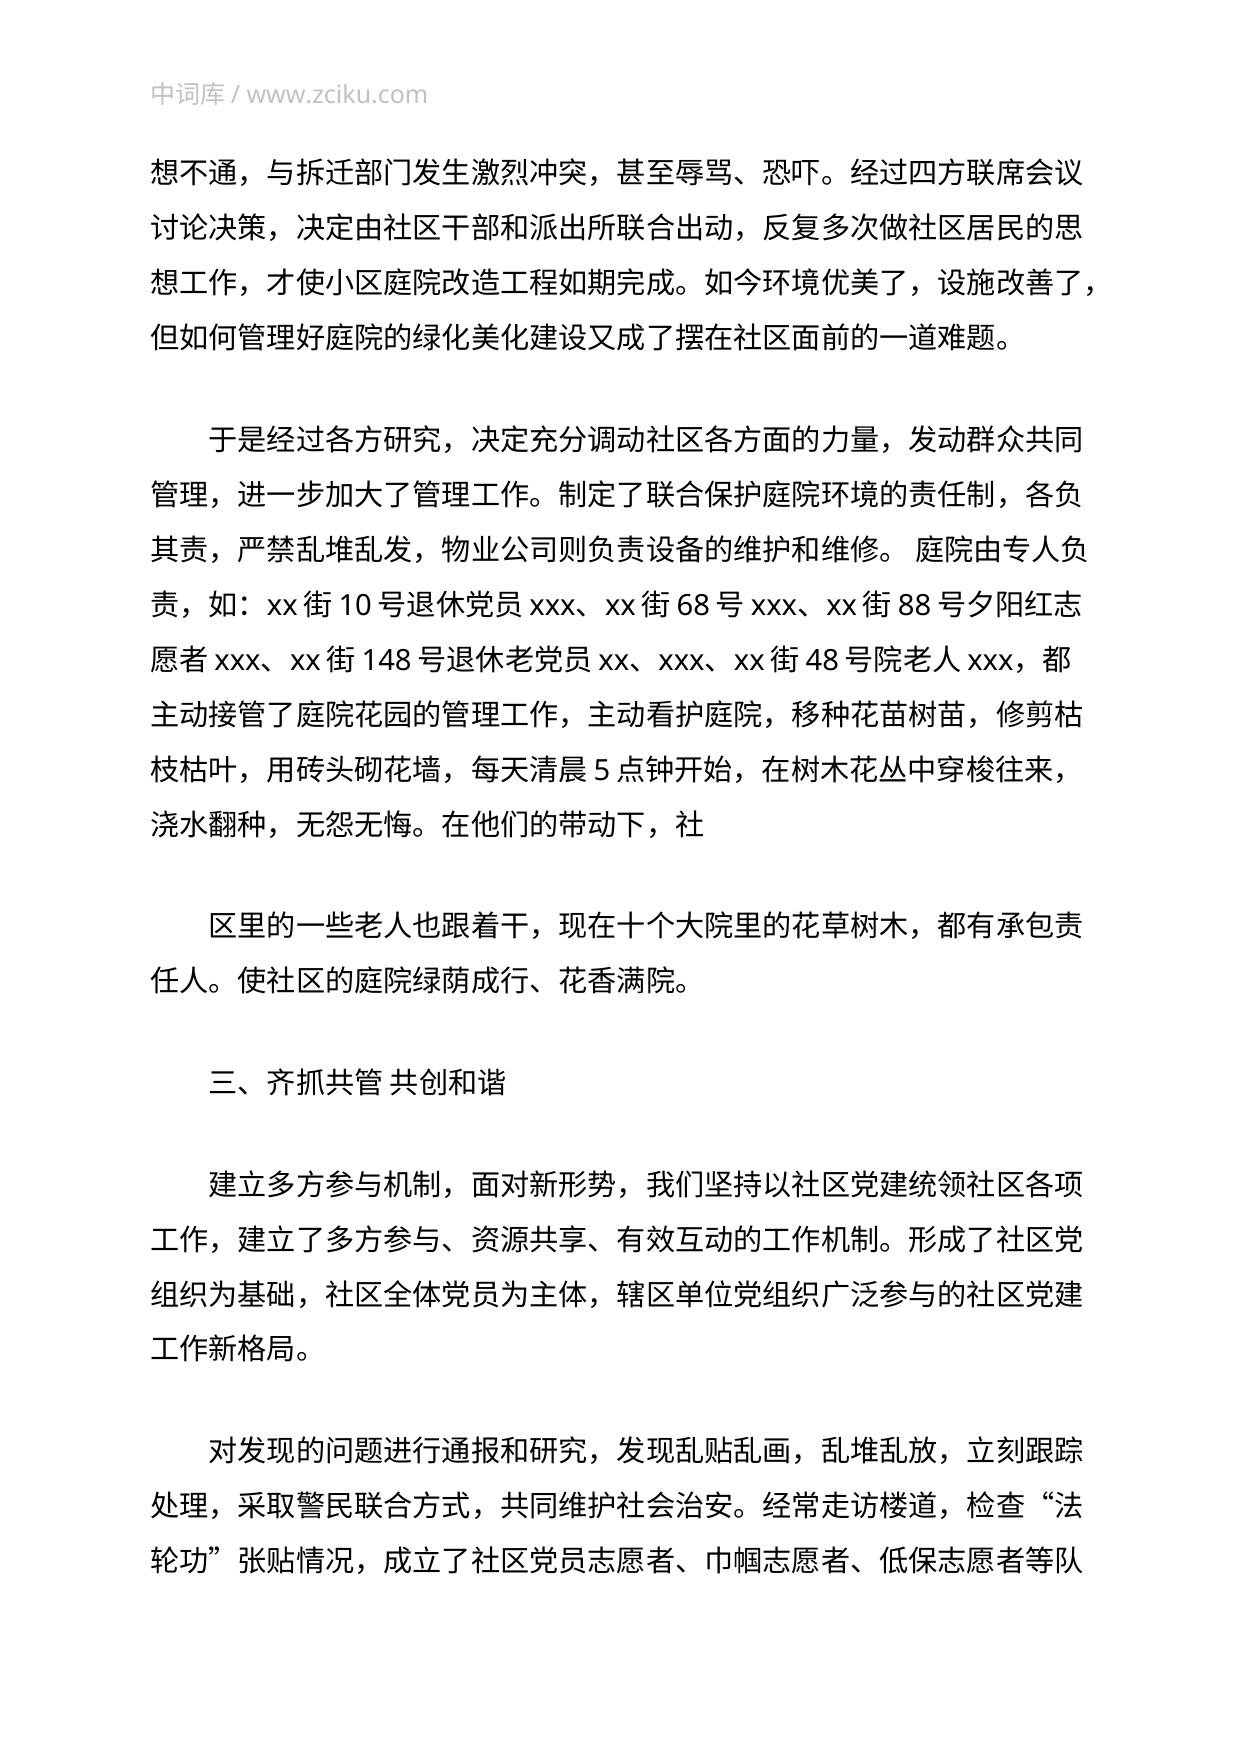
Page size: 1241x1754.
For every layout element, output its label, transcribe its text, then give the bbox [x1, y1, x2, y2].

text 于是经过各方研究，决定充分调动社区各方面的力量，发动群众共同管理，进一步加大了管理工作。制定了联合保护庭院环境的责任制，各负其责，严禁乱堆乱发，物业公司则负责设备的维护和维修。 庭院由专人负责，如：xx街10号退休党员xxx、xx街68号xxx、xx街88号夕阳红志愿者xxx、xx街148号退休老党员xx、xxx、xx街48号院老人xxx，都主动接管了庭院花园的管理工作，主动看护庭院，移种花苗树苗，修剪枯枝枯叶，用砖头砌花墙，每天清晨5点钟开始，在树木花丛中穿梭往来，浇水翻种，无怨无悔。在他们的带动下，社 [150, 416, 1090, 843]
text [150, 1428, 1090, 1580]
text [150, 150, 1090, 357]
text 三、齐抓共管 共创和谐 [150, 1059, 1090, 1102]
text 建立多方参与机制，面对新形势，我们坚持以社区党建统领社区各项工作，建立了多方参与、资源共享、有效互动的工作机制。形成了社区党组织为基础，社区全体党员为主体，辖区单位党组织广泛参与的社区党建工作新格局。 [150, 1161, 1090, 1368]
text 区里的一些老人也跟着干，现在十个大院里的花草树木，都有承包责任人。使社区的庭院绿荫成行、花香满院。 [150, 903, 1090, 1000]
